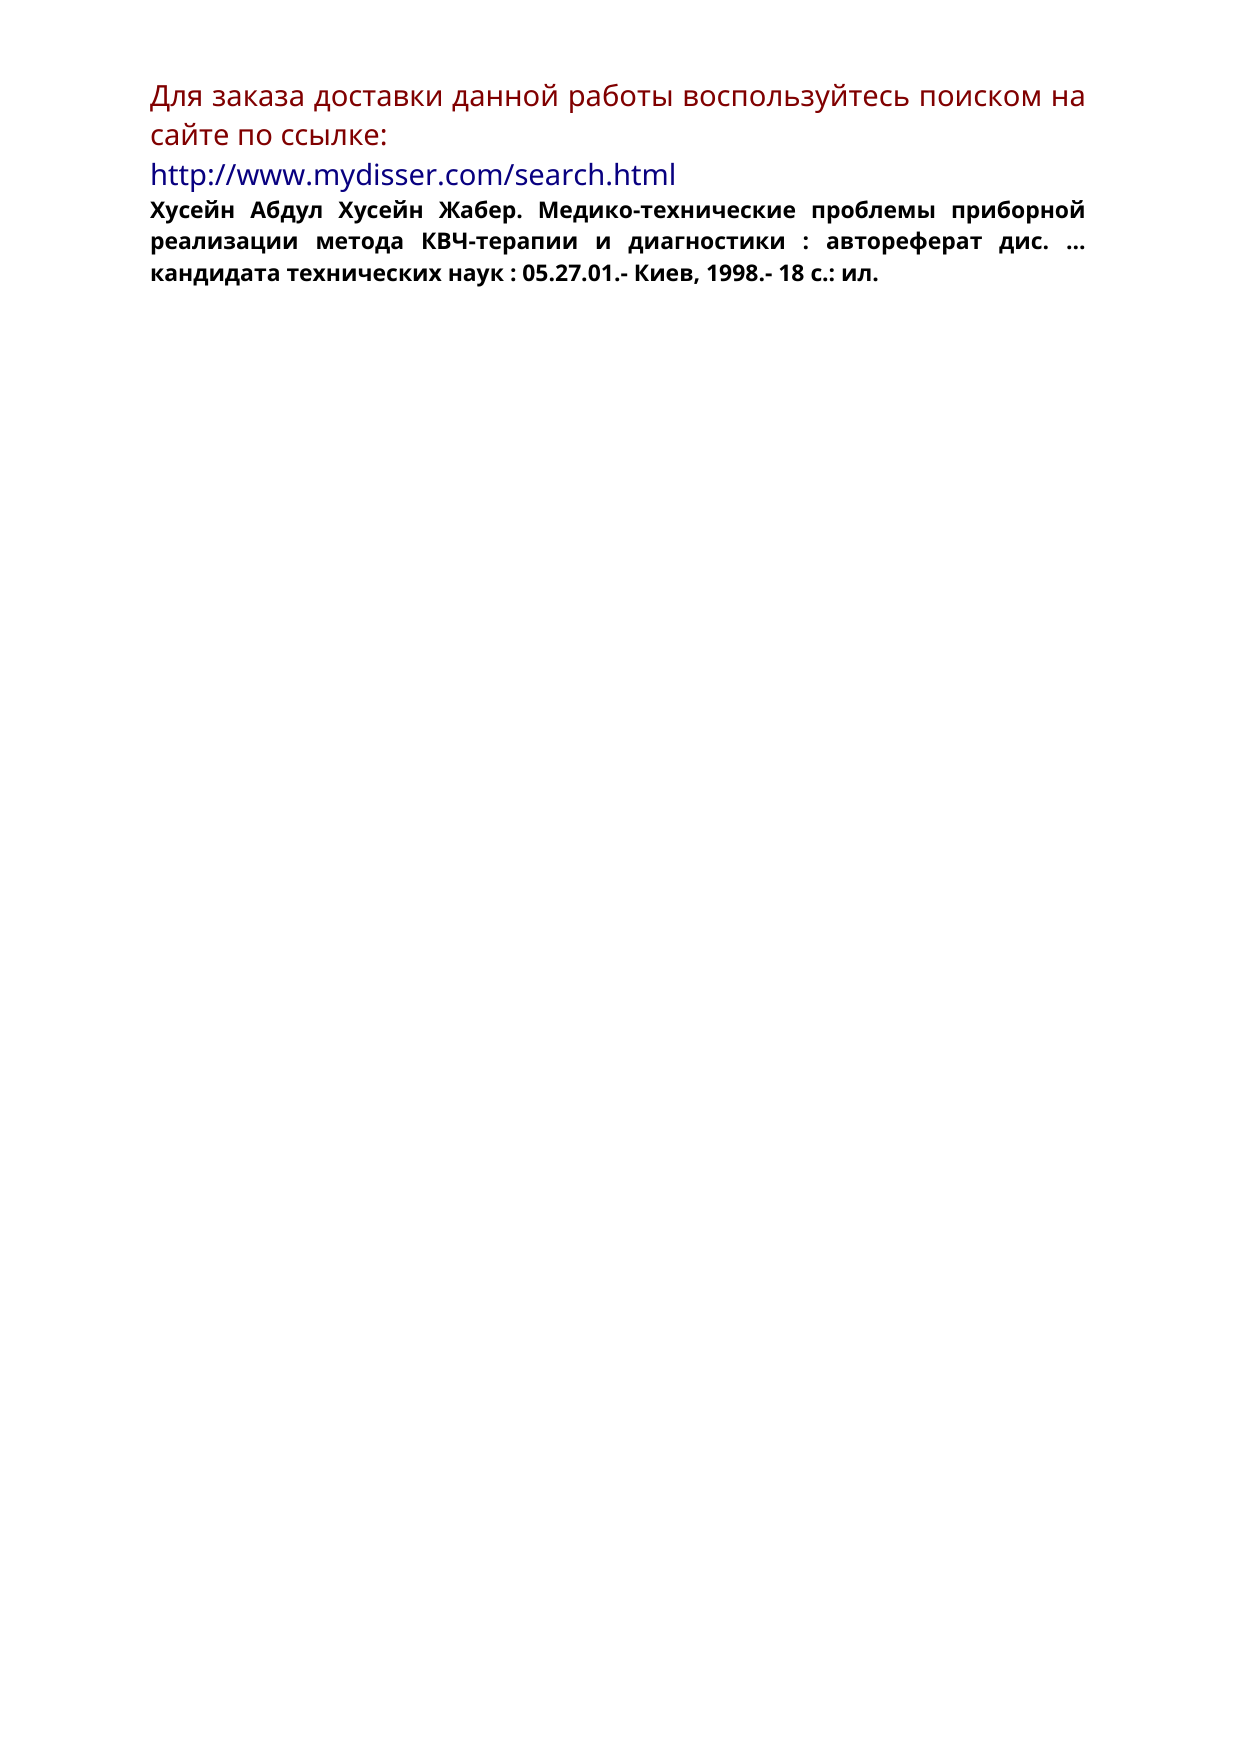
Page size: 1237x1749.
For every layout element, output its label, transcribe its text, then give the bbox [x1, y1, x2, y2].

text Хусейн Абдул Хусейн Жабер. Медико-технические проблемы приборной реализации метода КВЧ-терапии и диагностики : автореферат дис. ... кандидата технических наук : 05.27.01.- Киев, 1998.- 18 с.: ил. [150, 194, 1086, 288]
